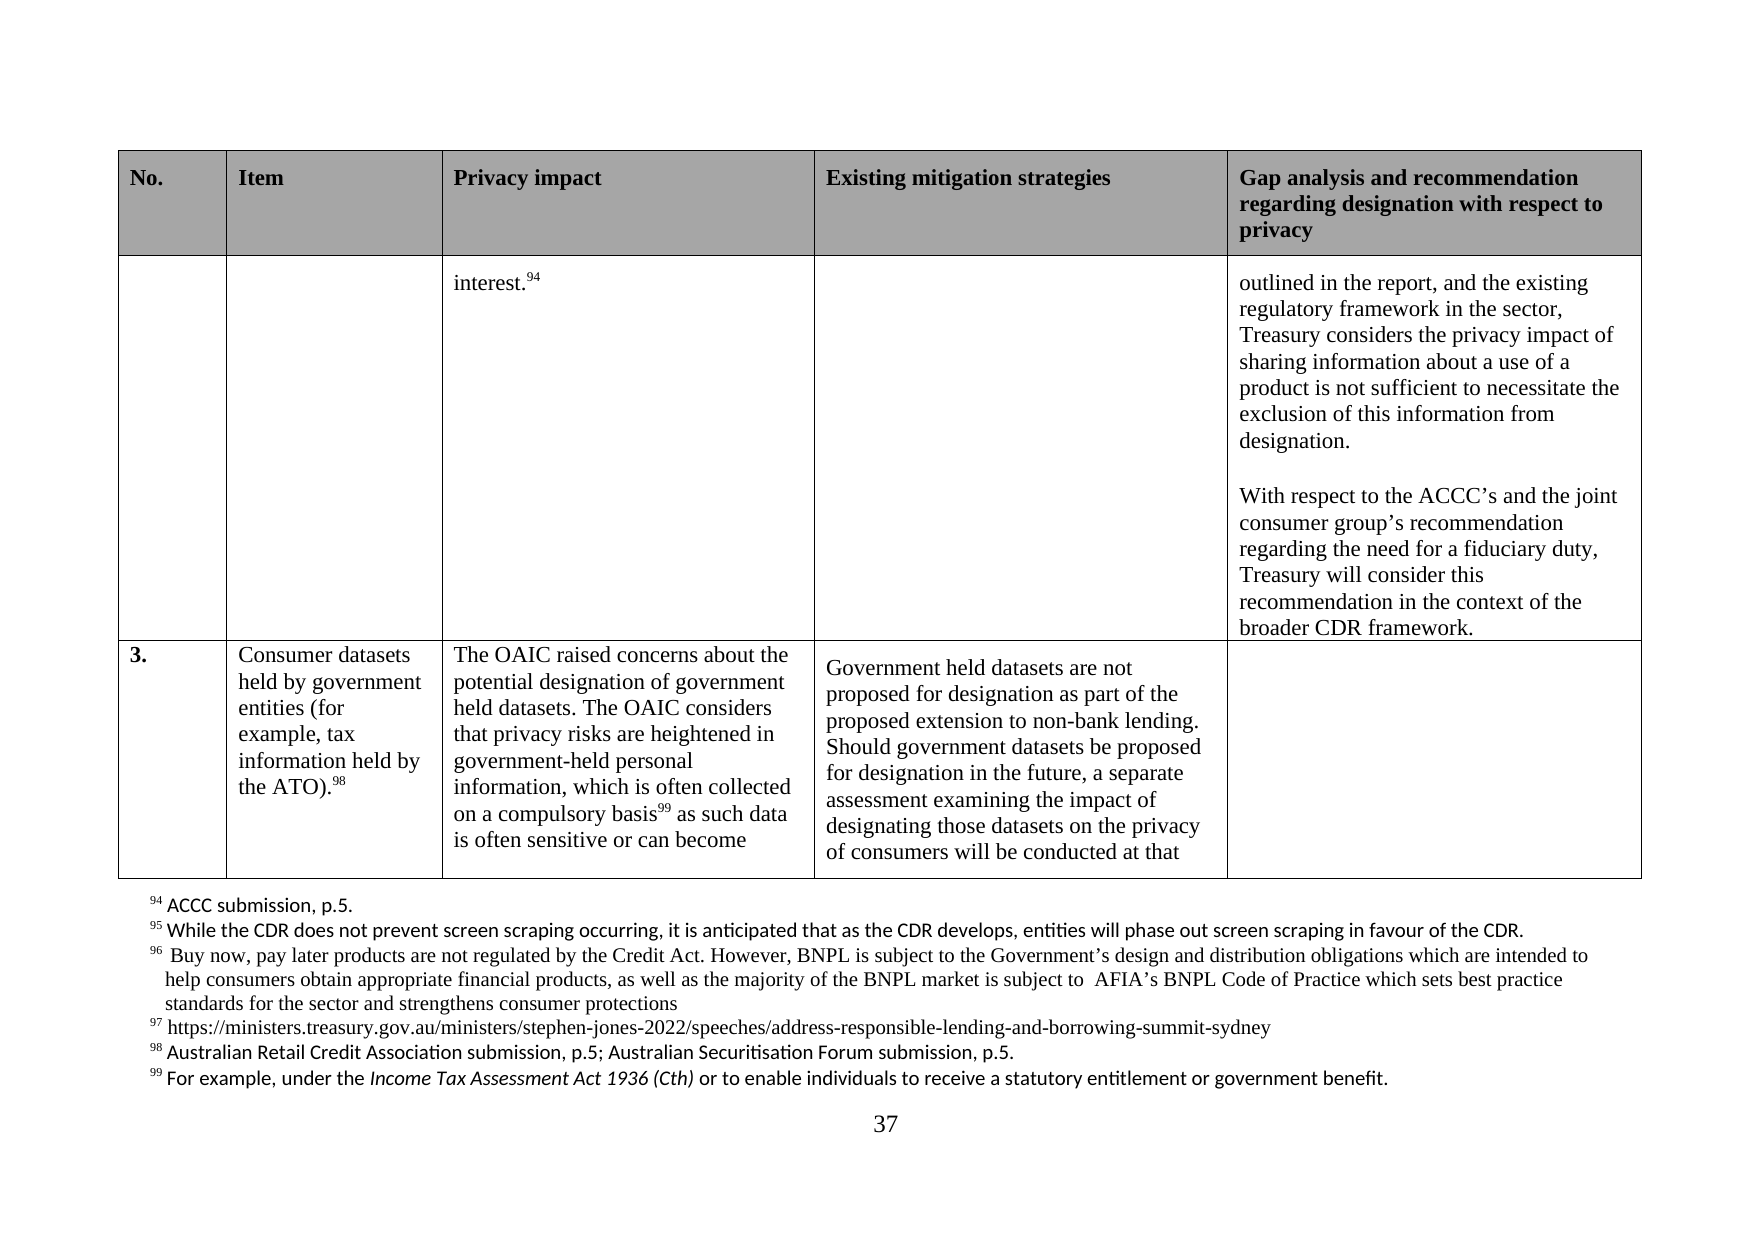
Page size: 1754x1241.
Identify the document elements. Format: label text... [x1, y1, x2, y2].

table_cell [119, 641, 226, 878]
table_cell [227, 641, 442, 878]
table_header Privacy impact [443, 151, 814, 255]
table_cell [815, 256, 1227, 640]
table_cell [443, 641, 814, 878]
table_header No. [119, 151, 226, 255]
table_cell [443, 256, 814, 640]
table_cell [1228, 256, 1641, 640]
table_header Gap analysis and recommendation regarding designation with respect to privacy [1228, 151, 1641, 255]
table_header Existing mitigation strategies [815, 151, 1227, 255]
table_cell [227, 256, 442, 640]
table_cell [119, 256, 226, 640]
table_cell [1228, 641, 1641, 878]
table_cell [815, 641, 1227, 878]
table_header Item [227, 151, 442, 255]
